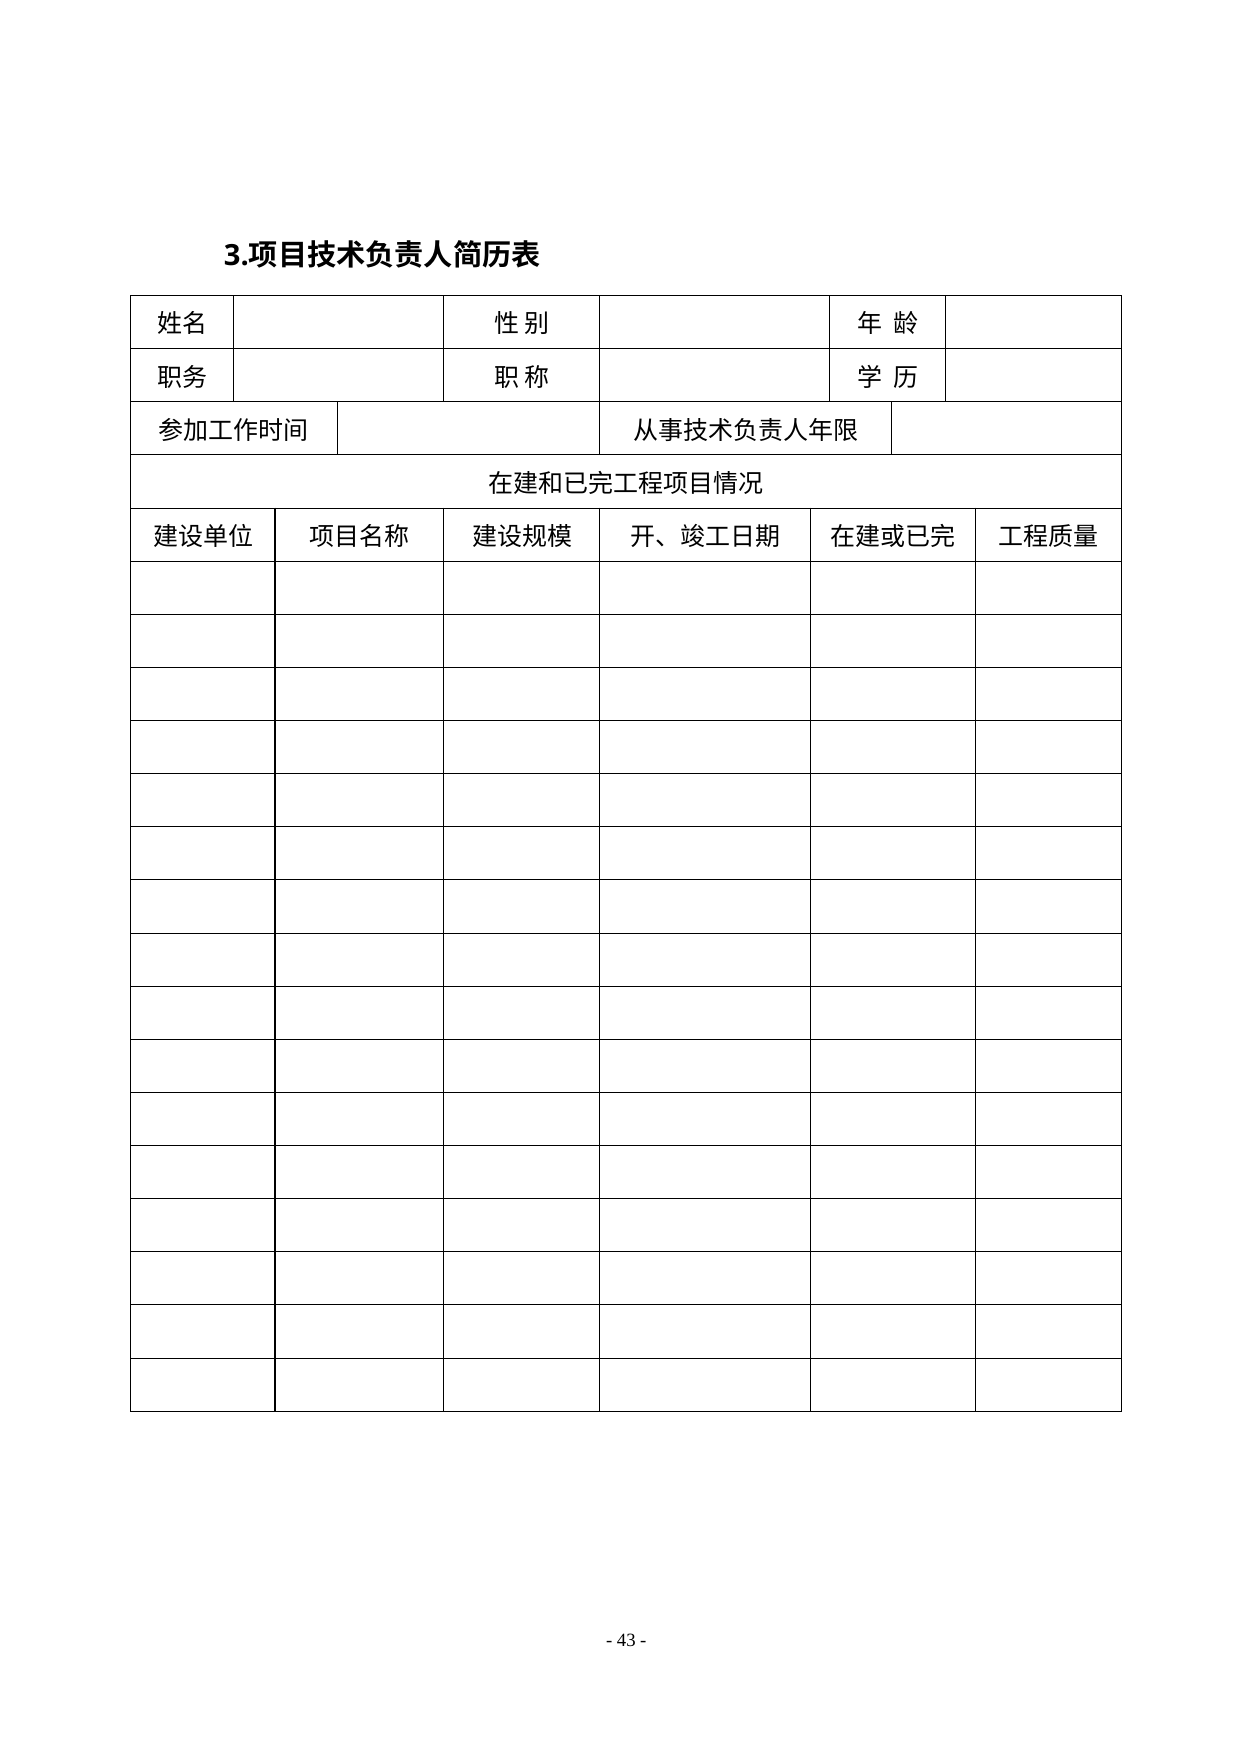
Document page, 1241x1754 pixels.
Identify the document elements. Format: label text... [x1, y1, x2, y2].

table_cell [444, 827, 599, 879]
table_cell [131, 1252, 274, 1304]
table_cell [976, 1040, 1121, 1092]
table_cell [600, 1040, 810, 1092]
table_cell [976, 721, 1121, 773]
table_cell [131, 1146, 274, 1198]
table_cell [444, 1199, 599, 1251]
table_cell [600, 1252, 810, 1304]
table_cell [976, 774, 1121, 826]
table_cell [131, 1359, 274, 1411]
table_cell [276, 615, 443, 667]
table_cell [276, 1146, 443, 1198]
table_cell 参加工作时间 [131, 402, 337, 454]
table_cell [600, 880, 810, 932]
table_cell [976, 1199, 1121, 1251]
table_cell [131, 721, 274, 773]
text 3.项目技术负责人简历表 [165, 231, 1087, 274]
table_cell [444, 880, 599, 932]
table_cell [976, 880, 1121, 932]
table_header [234, 296, 443, 348]
table_header [600, 296, 829, 348]
table_cell 职 称 [444, 349, 599, 401]
table_cell [276, 1252, 443, 1304]
table_cell [131, 1093, 274, 1145]
table_cell [811, 1093, 975, 1145]
table_cell [976, 1146, 1121, 1198]
table_cell [600, 349, 829, 401]
table_cell [811, 721, 975, 773]
table_header 年 龄 [830, 296, 945, 348]
table_cell [600, 668, 810, 720]
table_cell [276, 1093, 443, 1145]
table_cell [131, 827, 274, 879]
table_cell [444, 774, 599, 826]
table_cell 学 历 [830, 349, 945, 401]
table_cell [131, 615, 274, 667]
table_cell [976, 615, 1121, 667]
table_cell 在建或已完 [811, 509, 975, 561]
table_cell [976, 562, 1121, 614]
table_cell [276, 934, 443, 986]
table_cell [276, 880, 443, 932]
table_cell [600, 1305, 810, 1357]
table_cell [234, 349, 443, 401]
table_cell [444, 1146, 599, 1198]
table_cell [276, 668, 443, 720]
table_cell [976, 668, 1121, 720]
table_cell [811, 668, 975, 720]
table_cell [276, 774, 443, 826]
table_cell [976, 1093, 1121, 1145]
table_cell [811, 934, 975, 986]
table_cell [131, 562, 274, 614]
table_cell [600, 987, 810, 1039]
table_cell [131, 880, 274, 932]
table_cell [976, 827, 1121, 879]
table_cell [946, 349, 1121, 401]
table_cell [338, 402, 599, 454]
table_cell [811, 987, 975, 1039]
table_cell [600, 934, 810, 986]
table_cell 项目名称 [276, 509, 443, 561]
table_cell [811, 1199, 975, 1251]
table_cell [131, 774, 274, 826]
table_cell 建设单位 [131, 509, 274, 561]
table_cell [444, 1040, 599, 1092]
table_cell [600, 827, 810, 879]
table_cell [811, 562, 975, 614]
table_cell [276, 827, 443, 879]
table_cell [811, 1252, 975, 1304]
table_cell [811, 1359, 975, 1411]
table_cell [811, 1040, 975, 1092]
table_cell [444, 987, 599, 1039]
table_cell [444, 934, 599, 986]
table_cell 在建和已完工程项目情况 [131, 455, 1121, 507]
table_cell [276, 721, 443, 773]
table_cell [600, 1093, 810, 1145]
table_cell [276, 1305, 443, 1357]
table_cell [131, 1199, 274, 1251]
table_cell [600, 1199, 810, 1251]
table_cell [600, 562, 810, 614]
table_cell [600, 721, 810, 773]
table_cell [444, 1305, 599, 1357]
table_cell [276, 987, 443, 1039]
table_cell 从事技术负责人年限 [600, 402, 891, 454]
table_cell [976, 1252, 1121, 1304]
table_cell [444, 1359, 599, 1411]
table_cell [276, 1199, 443, 1251]
table_cell [976, 1359, 1121, 1411]
table_cell [811, 774, 975, 826]
table_cell [131, 1040, 274, 1092]
table_cell [276, 1359, 443, 1411]
table_header 姓名 [131, 296, 233, 348]
table_cell [976, 1305, 1121, 1357]
table_cell [276, 1040, 443, 1092]
table_cell 开、竣工日期 [600, 509, 810, 561]
table_header [946, 296, 1121, 348]
table_cell [444, 1252, 599, 1304]
table_cell [811, 880, 975, 932]
table_cell [444, 721, 599, 773]
table_cell [600, 1359, 810, 1411]
table_cell [811, 1305, 975, 1357]
table_cell 建设规模 [444, 509, 599, 561]
table_cell [444, 1093, 599, 1145]
table_cell 职务 [131, 349, 233, 401]
table_cell [444, 615, 599, 667]
table_cell [276, 562, 443, 614]
table_cell [600, 1146, 810, 1198]
table_cell [811, 827, 975, 879]
table_cell [892, 402, 1121, 454]
table_cell [131, 934, 274, 986]
table_cell [976, 934, 1121, 986]
table_cell [600, 615, 810, 667]
table_header 性 别 [444, 296, 599, 348]
table_cell [976, 987, 1121, 1039]
table_cell 工程质量 [976, 509, 1121, 561]
table_cell [600, 774, 810, 826]
table_cell [811, 615, 975, 667]
table_cell [131, 1305, 274, 1357]
table_cell [811, 1146, 975, 1198]
table_cell [444, 668, 599, 720]
table_cell [131, 668, 274, 720]
table_cell [444, 562, 599, 614]
table_cell [131, 987, 274, 1039]
